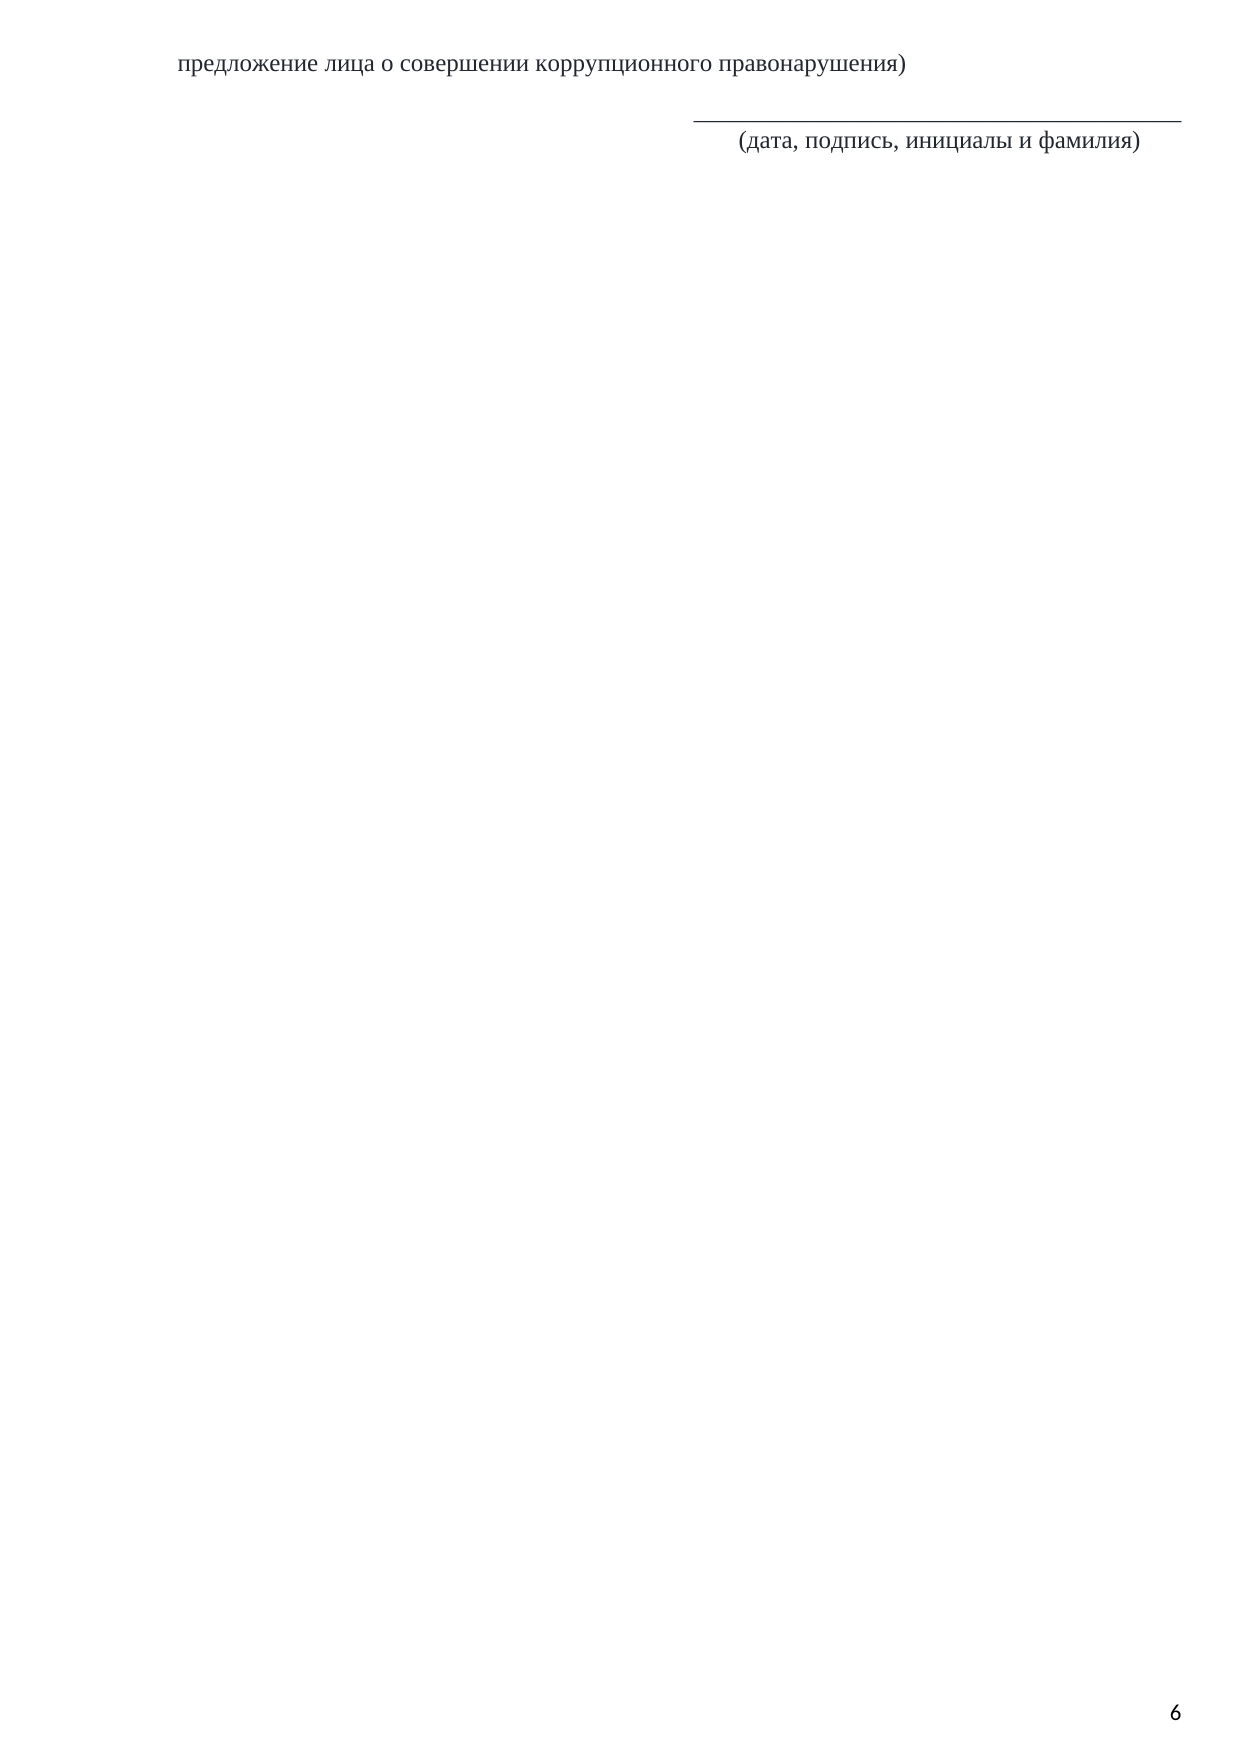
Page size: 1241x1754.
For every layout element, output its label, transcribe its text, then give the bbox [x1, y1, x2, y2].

text (дата, подпись, инициалы и фамилия) [177, 125, 1181, 154]
text предложение лица о совершении коррупционного правонарушения) [177, 48, 1181, 77]
text _______________________________________ [177, 96, 1181, 125]
